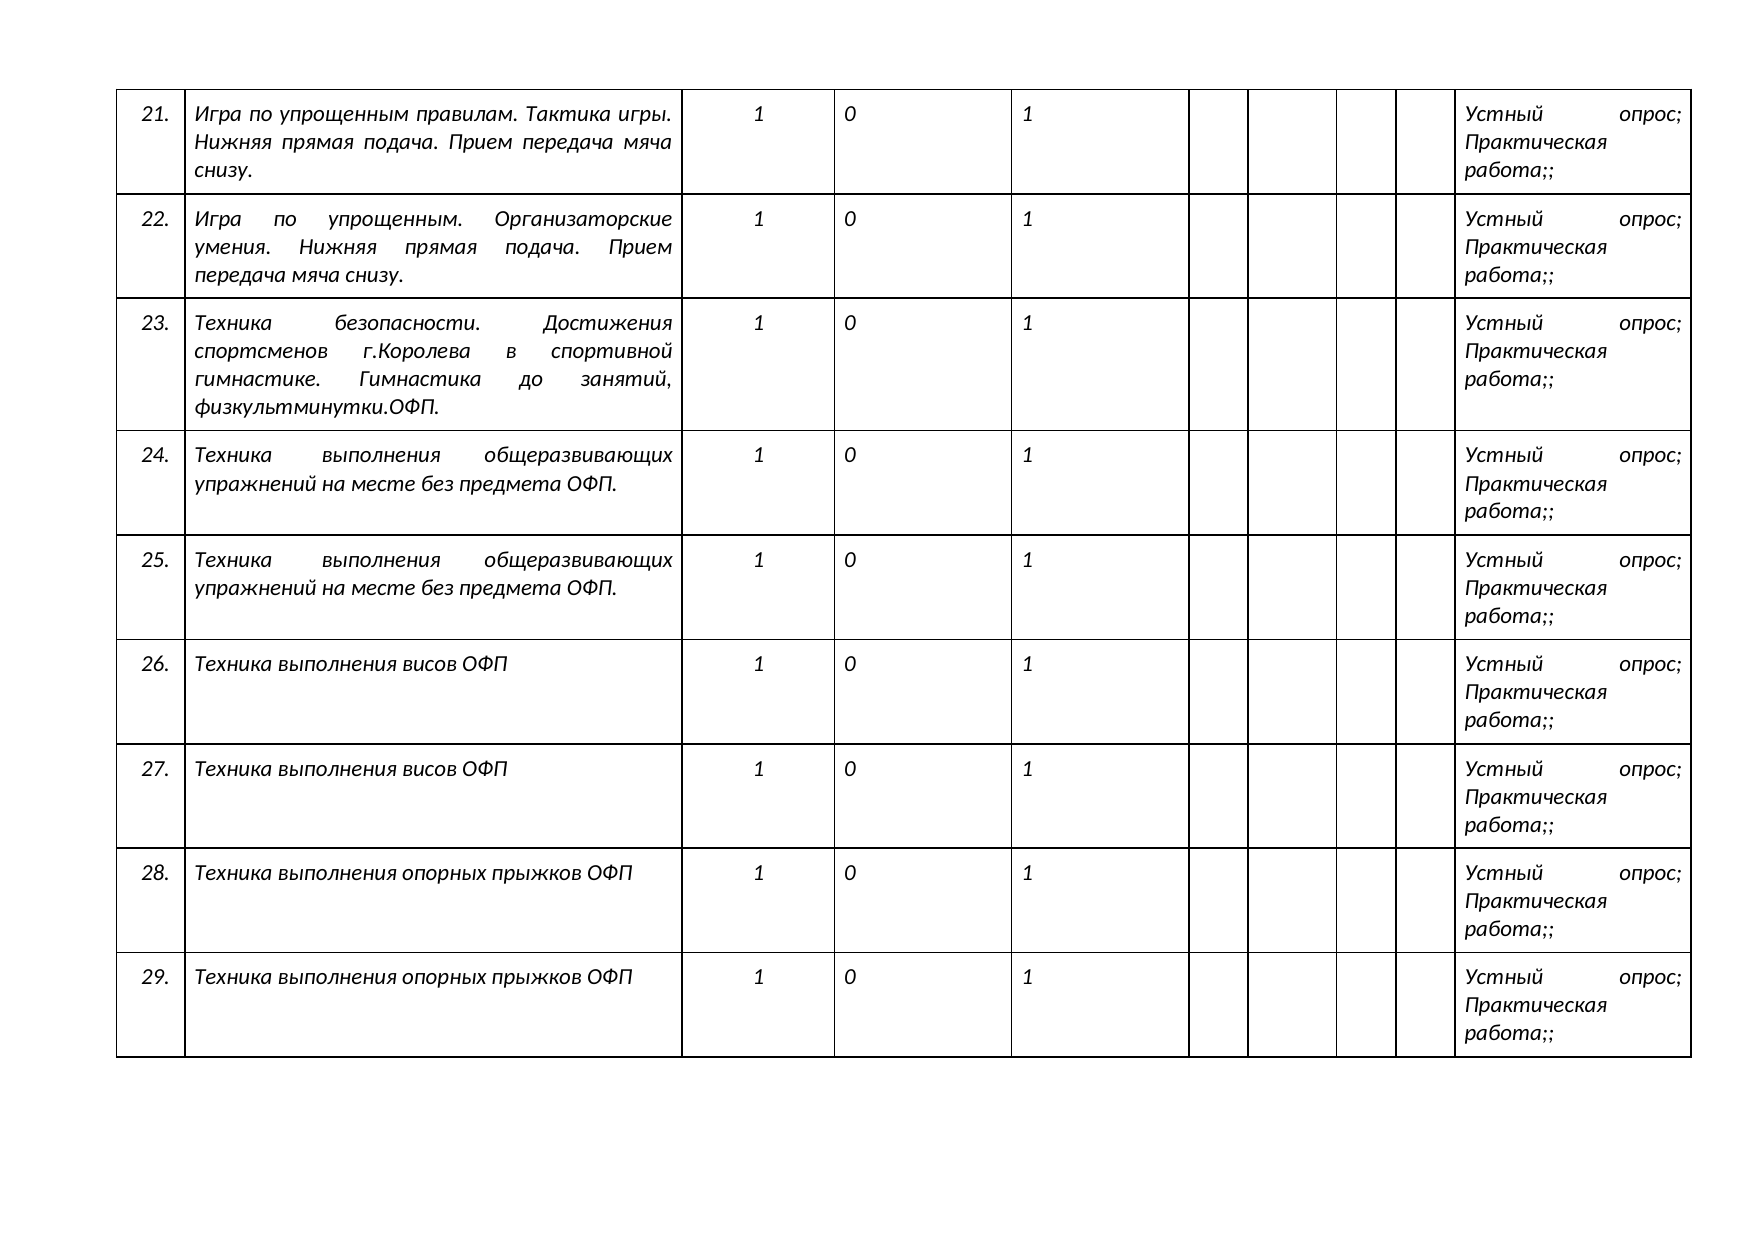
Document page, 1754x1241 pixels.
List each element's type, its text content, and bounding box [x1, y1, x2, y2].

table_cell 1 [1012, 90, 1188, 193]
table_cell [1397, 299, 1454, 430]
table_cell 0 [835, 195, 1011, 297]
table_cell [1190, 849, 1247, 952]
table_cell 1 [683, 849, 834, 952]
table_cell 0 [835, 431, 1011, 534]
table_cell 0 [835, 536, 1011, 638]
table_cell [1190, 90, 1247, 193]
table_cell 1 [683, 745, 834, 847]
table_cell Техника выполнения опорных прыжков ОФП [186, 953, 681, 1056]
table_cell [1397, 745, 1454, 847]
table_cell [1337, 953, 1395, 1056]
table_cell 0 [835, 90, 1011, 193]
table_cell Устный опрос; Практическая работа;; [1456, 536, 1690, 638]
table_cell 1 [683, 195, 834, 297]
table_cell 1 [1012, 953, 1188, 1056]
table_cell [1337, 90, 1395, 193]
table_cell [1190, 195, 1247, 297]
table_cell [1337, 745, 1395, 847]
table_cell [1337, 431, 1395, 534]
table_cell 1 [683, 431, 834, 534]
table_cell 1 [1012, 299, 1188, 430]
table_cell 0 [835, 640, 1011, 743]
table_cell Техника выполнения висов ОФП [186, 745, 681, 847]
table_cell [117, 536, 184, 638]
table_cell [1397, 90, 1454, 193]
table_cell Техника выполнения общеразвивающих упражнений на месте без предмета ОФП. [186, 431, 681, 534]
table_cell [1337, 299, 1395, 430]
table_cell 1 [1012, 195, 1188, 297]
table_cell Устный опрос; Практическая работа;; [1456, 745, 1690, 847]
table_cell Техника выполнения опорных прыжков ОФП [186, 849, 681, 952]
table_cell [1337, 536, 1395, 638]
table_cell [117, 849, 184, 952]
table_cell [117, 299, 184, 430]
table_cell [117, 431, 184, 534]
table_cell [1337, 640, 1395, 743]
table_cell 0 [835, 953, 1011, 1056]
table_cell [117, 195, 184, 297]
table_cell Устный опрос; Практическая работа;; [1456, 431, 1690, 534]
table_cell [1249, 431, 1336, 534]
table_cell [1397, 953, 1454, 1056]
table_cell Техника выполнения общеразвивающих упражнений на месте без предмета ОФП. [186, 536, 681, 638]
table_cell 1 [1012, 849, 1188, 952]
table_cell Игра по упрощенным. Организаторские умения. Нижняя прямая подача. Прием передача мяча снизу. [186, 195, 681, 297]
table_cell [117, 90, 184, 193]
table_cell 1 [683, 90, 834, 193]
table_cell Игра по упрощенным правилам. Тактика игры. Нижняя прямая подача. Прием передача мяча снизу. [186, 90, 681, 193]
table_cell [1249, 195, 1336, 297]
table_cell [1397, 640, 1454, 743]
table_cell [1190, 536, 1247, 638]
table_cell [1249, 953, 1336, 1056]
table_cell [1397, 195, 1454, 297]
table_cell [1249, 299, 1336, 430]
table_cell Устный опрос; Практическая работа;; [1456, 299, 1690, 430]
table_cell Устный опрос; Практическая работа;; [1456, 640, 1690, 743]
table_cell Устный опрос; Практическая работа;; [1456, 849, 1690, 952]
table_cell [1190, 299, 1247, 430]
table_cell [1397, 849, 1454, 952]
table_cell [1190, 640, 1247, 743]
table_cell [1249, 745, 1336, 847]
table_cell 1 [1012, 640, 1188, 743]
table_cell 1 [1012, 745, 1188, 847]
table_cell [1249, 90, 1336, 193]
table_cell Техника безопасности. Достижения спортсменов г.Королева в спортивной гимнастике. Гимнастика до занятий, физкультминутки.ОФП. [186, 299, 681, 430]
table_cell [1337, 849, 1395, 952]
table_cell 0 [835, 299, 1011, 430]
table_cell [1249, 536, 1336, 638]
table_cell 0 [835, 849, 1011, 952]
table_cell 1 [683, 299, 834, 430]
table_cell 0 [835, 745, 1011, 847]
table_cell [1456, 953, 1690, 1056]
table_cell [1249, 640, 1336, 743]
table_cell [1397, 536, 1454, 638]
table_cell 1 [683, 640, 834, 743]
table_cell [1190, 745, 1247, 847]
table_cell [1190, 431, 1247, 534]
table_cell 1 [1012, 536, 1188, 638]
table_cell [117, 953, 184, 1056]
table_cell [1249, 849, 1336, 952]
table_cell Устный опрос; Практическая работа;; [1456, 195, 1690, 297]
table_cell [117, 640, 184, 743]
table_cell 1 [683, 953, 834, 1056]
table_cell [1337, 195, 1395, 297]
table_cell Техника выполнения висов ОФП [186, 640, 681, 743]
table_cell 1 [1012, 431, 1188, 534]
table_cell [1190, 953, 1247, 1056]
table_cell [1456, 90, 1690, 193]
table_cell 1 [683, 536, 834, 638]
table_cell [117, 745, 184, 847]
table_cell [1397, 431, 1454, 534]
